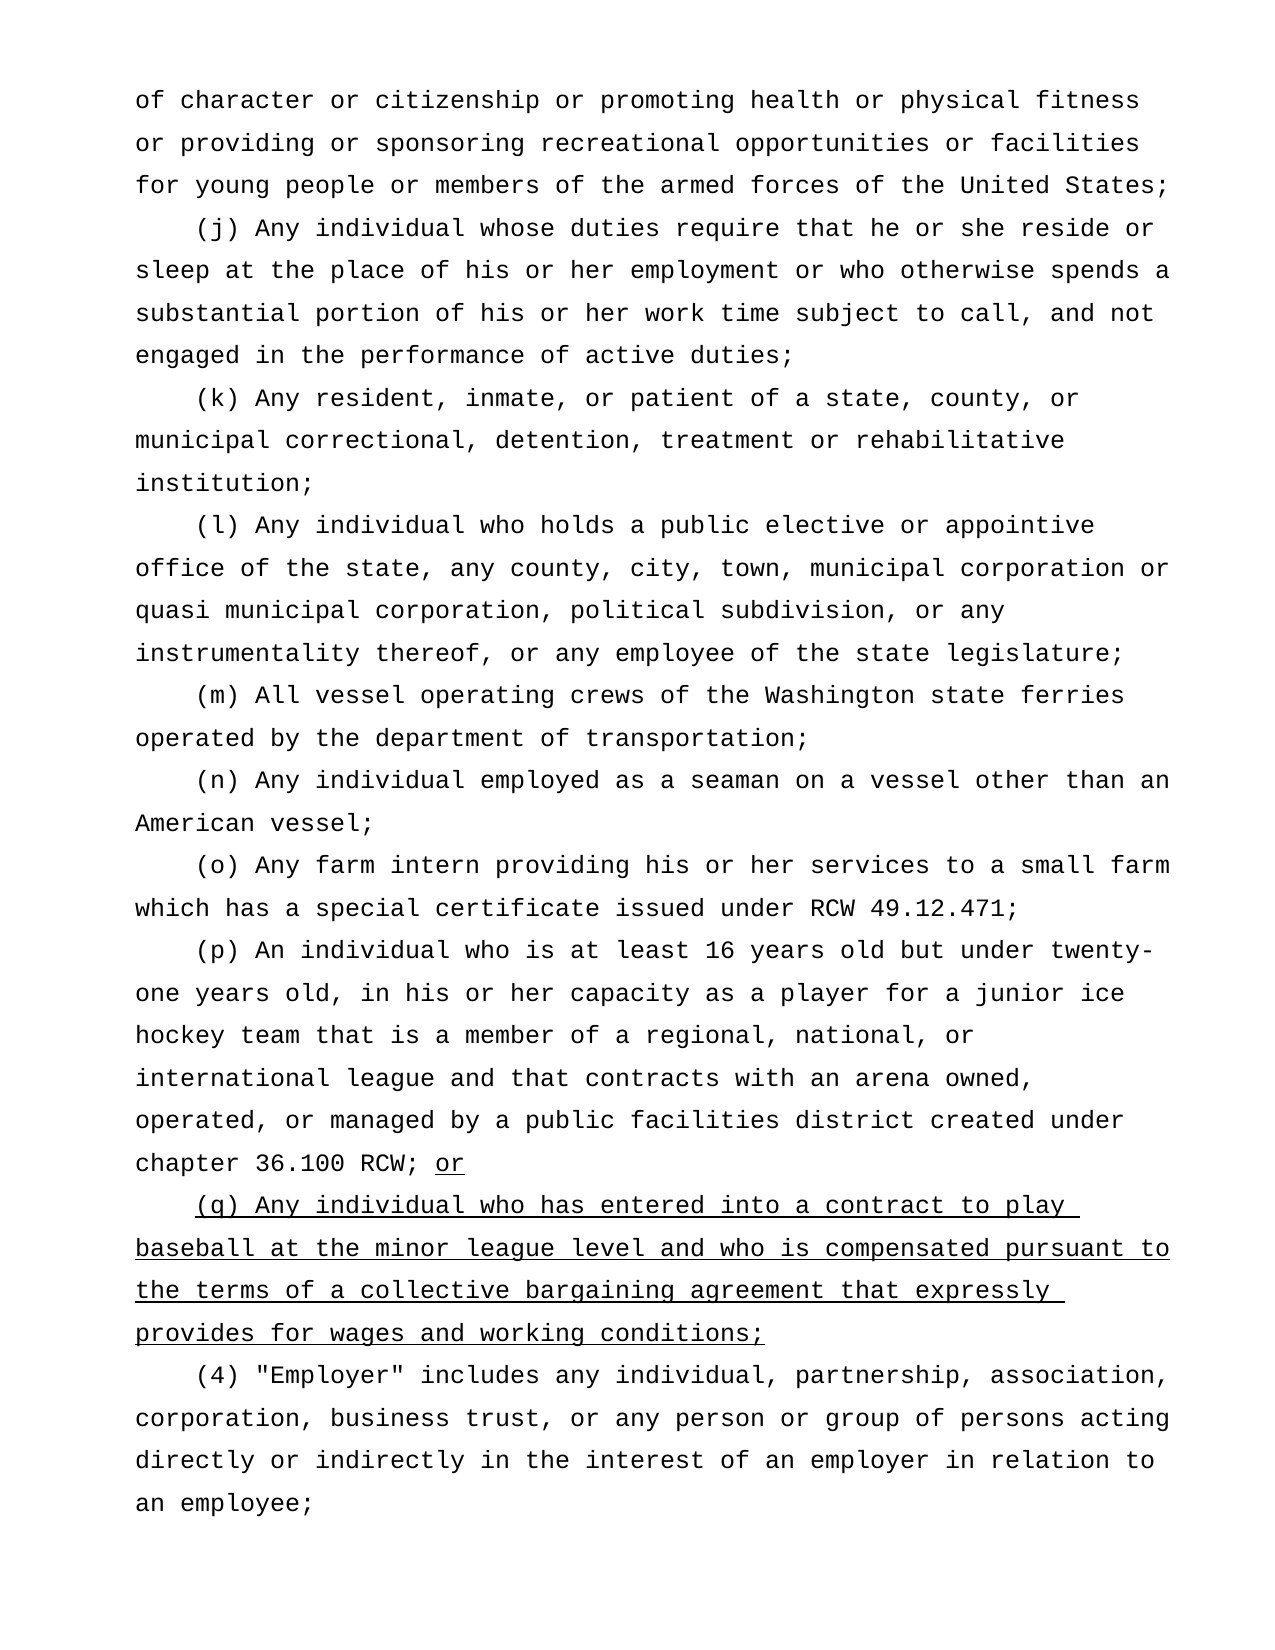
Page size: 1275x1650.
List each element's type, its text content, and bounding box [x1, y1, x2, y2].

text (q) Any individual who has entered into a contract to play baseball at the minor league level and who is compensated pursuant to the terms of a collective bargaining agreement that expressly provides for wages and working conditions; [135, 1180, 1170, 1259]
text (4) "Employer" includes any individual, partnership, association, corporation, business trust, or any person or group of persons acting directly or indirectly in the interest of an employer in relation to an employee; [135, 1350, 1170, 1520]
text (k) Any resident, inmate, or patient of a state, county, or municipal correctional, detention, treatment or rehabilitative institution; [135, 372, 1170, 500]
text (p) An individual who is at least 16 years old but under twenty-one years old, in his or her capacity as a player for a junior ice hockey team that is a member of a regional, national, or international league and that contracts with an arena owned, operated, or managed by a public facilities district created under chapter 36.100 RCW; or [135, 925, 1170, 1180]
text (q) Any individual who has entered into a contract to play baseball at the minor league level and who is compensated pursuant to the terms of a collective bargaining agreement that expressly provides for wages and working conditions; [135, 1260, 1170, 1350]
text (o) Any farm intern providing his or her services to a small farm which has a special certificate issued under RCW 49.12.471; [135, 840, 1170, 925]
text (j) Any individual whose duties require that he or she reside or sleep at the place of his or her employment or who otherwise spends a substantial portion of his or her work time subject to call, and not engaged in the performance of active duties; [135, 202, 1170, 372]
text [135, 75, 1170, 202]
text (n) Any individual employed as a seaman on a vessel other than an American vessel; [135, 755, 1170, 840]
text (l) Any individual who holds a public elective or appointive office of the state, any county, city, town, municipal corporation or quasi municipal corporation, political subdivision, or any instrumentality thereof, or any employee of the state legislature; [135, 500, 1170, 670]
text (m) All vessel operating crews of the Washington state ferries operated by the department of transportation; [135, 670, 1170, 755]
